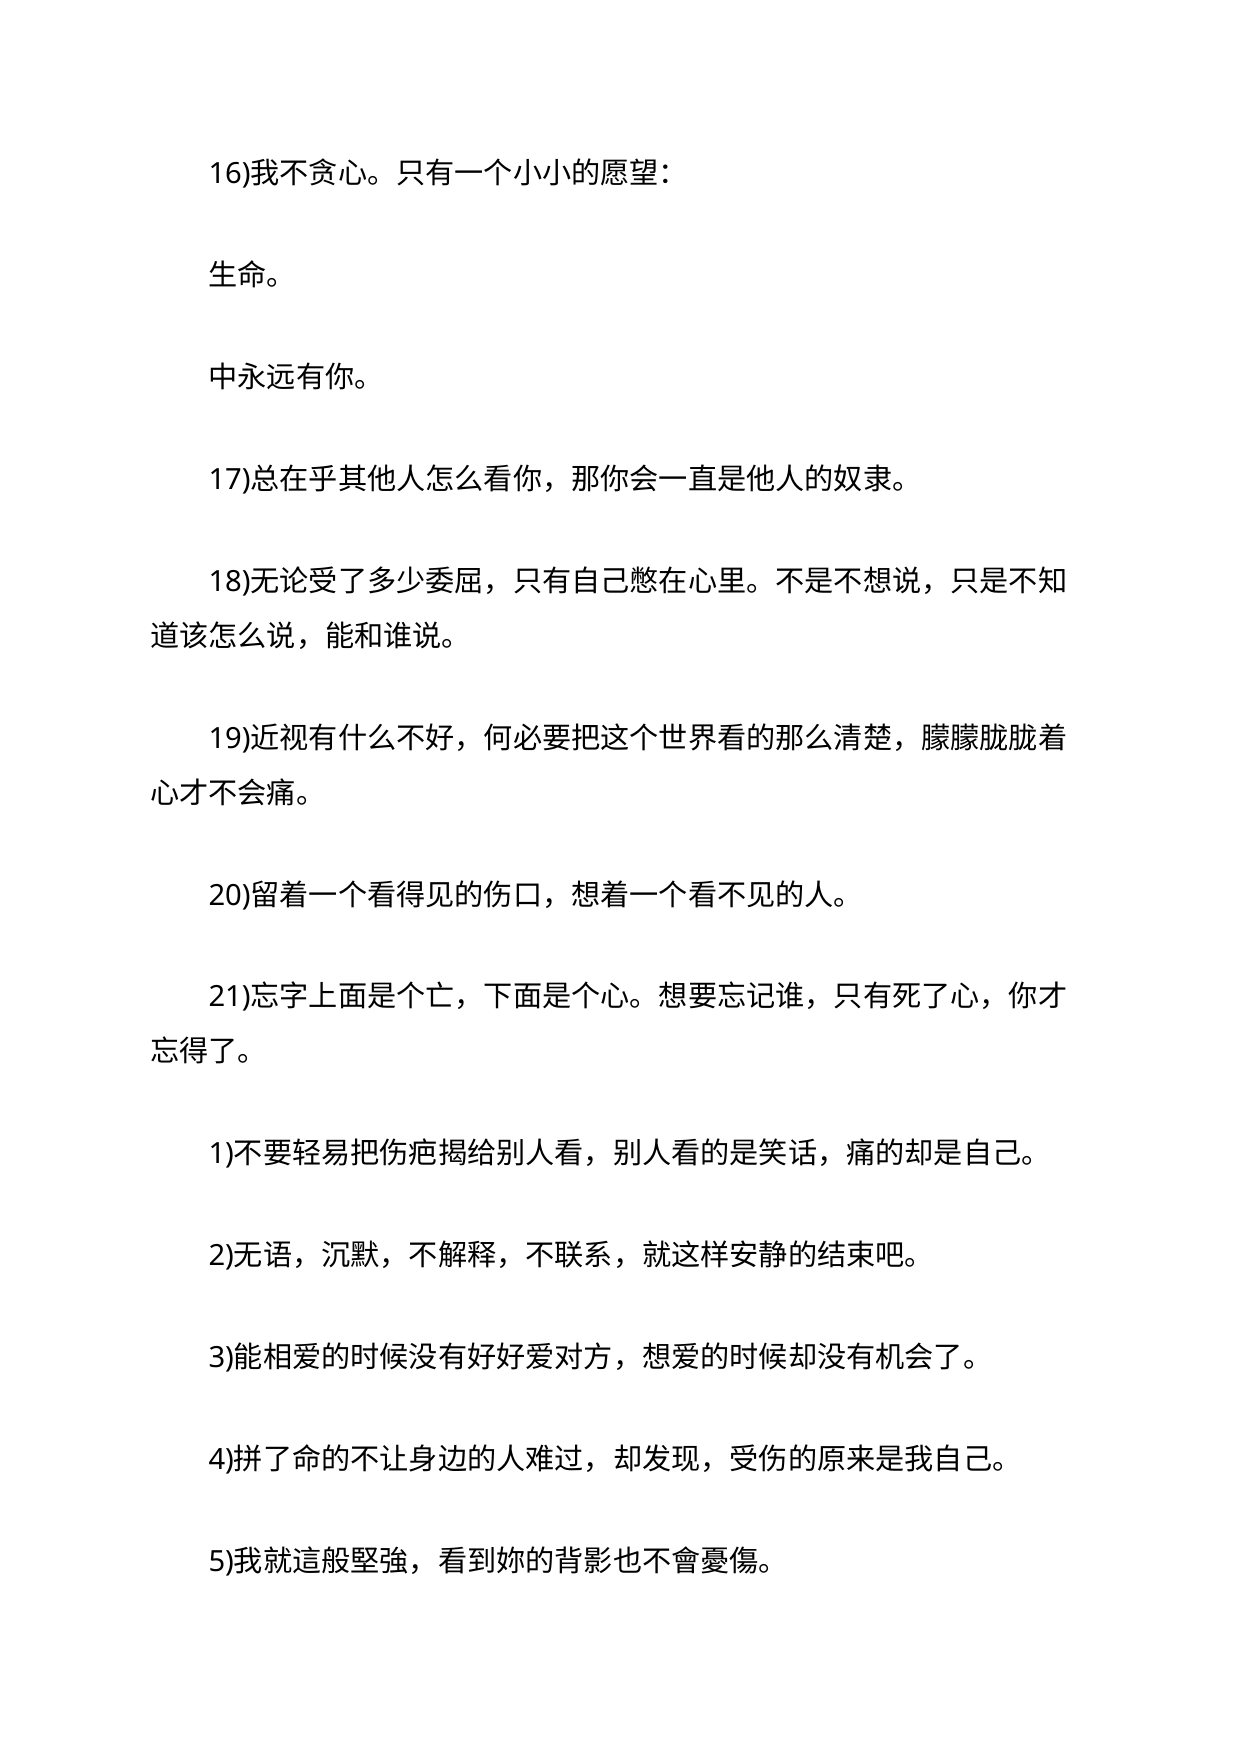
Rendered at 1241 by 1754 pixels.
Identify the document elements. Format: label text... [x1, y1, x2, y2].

text 3)能相爱的时候没有好好爱对方，想爱的时候却没有机会了。 [150, 1334, 1090, 1376]
text 20)留着一个看得见的伤口，想着一个看不见的人。 [150, 871, 1090, 913]
text 4)拼了命的不让身边的人难过，却发现，受伤的原来是我自己。 [150, 1436, 1090, 1478]
text 2)无语，沉默，不解释，不联系，就这样安静的结束吧。 [150, 1232, 1090, 1274]
text 19)近视有什么不好，何必要把这个世界看的那么清楚，朦朦胧胧着心才不会痛。 [150, 714, 1090, 812]
text 21)忘字上面是个亡，下面是个心。想要忘记谁，只有死了心，你才忘得了。 [150, 973, 1090, 1070]
text 5)我就這般堅強，看到妳的背影也不會憂傷。 [150, 1538, 1090, 1580]
text 18)无论受了多少委屈，只有自己憋在心里。不是不想说，只是不知道该怎么说，能和谁说。 [150, 557, 1090, 655]
text 生命。 [150, 252, 1090, 294]
text 16)我不贪心。只有一个小小的愿望： [150, 150, 1090, 192]
text 1)不要轻易把伤疤揭给别人看，别人看的是笑话，痛的却是自己。 [150, 1130, 1090, 1172]
text 17)总在乎其他人怎么看你，那你会一直是他人的奴隶。 [150, 456, 1090, 498]
text 中永远有你。 [150, 354, 1090, 396]
